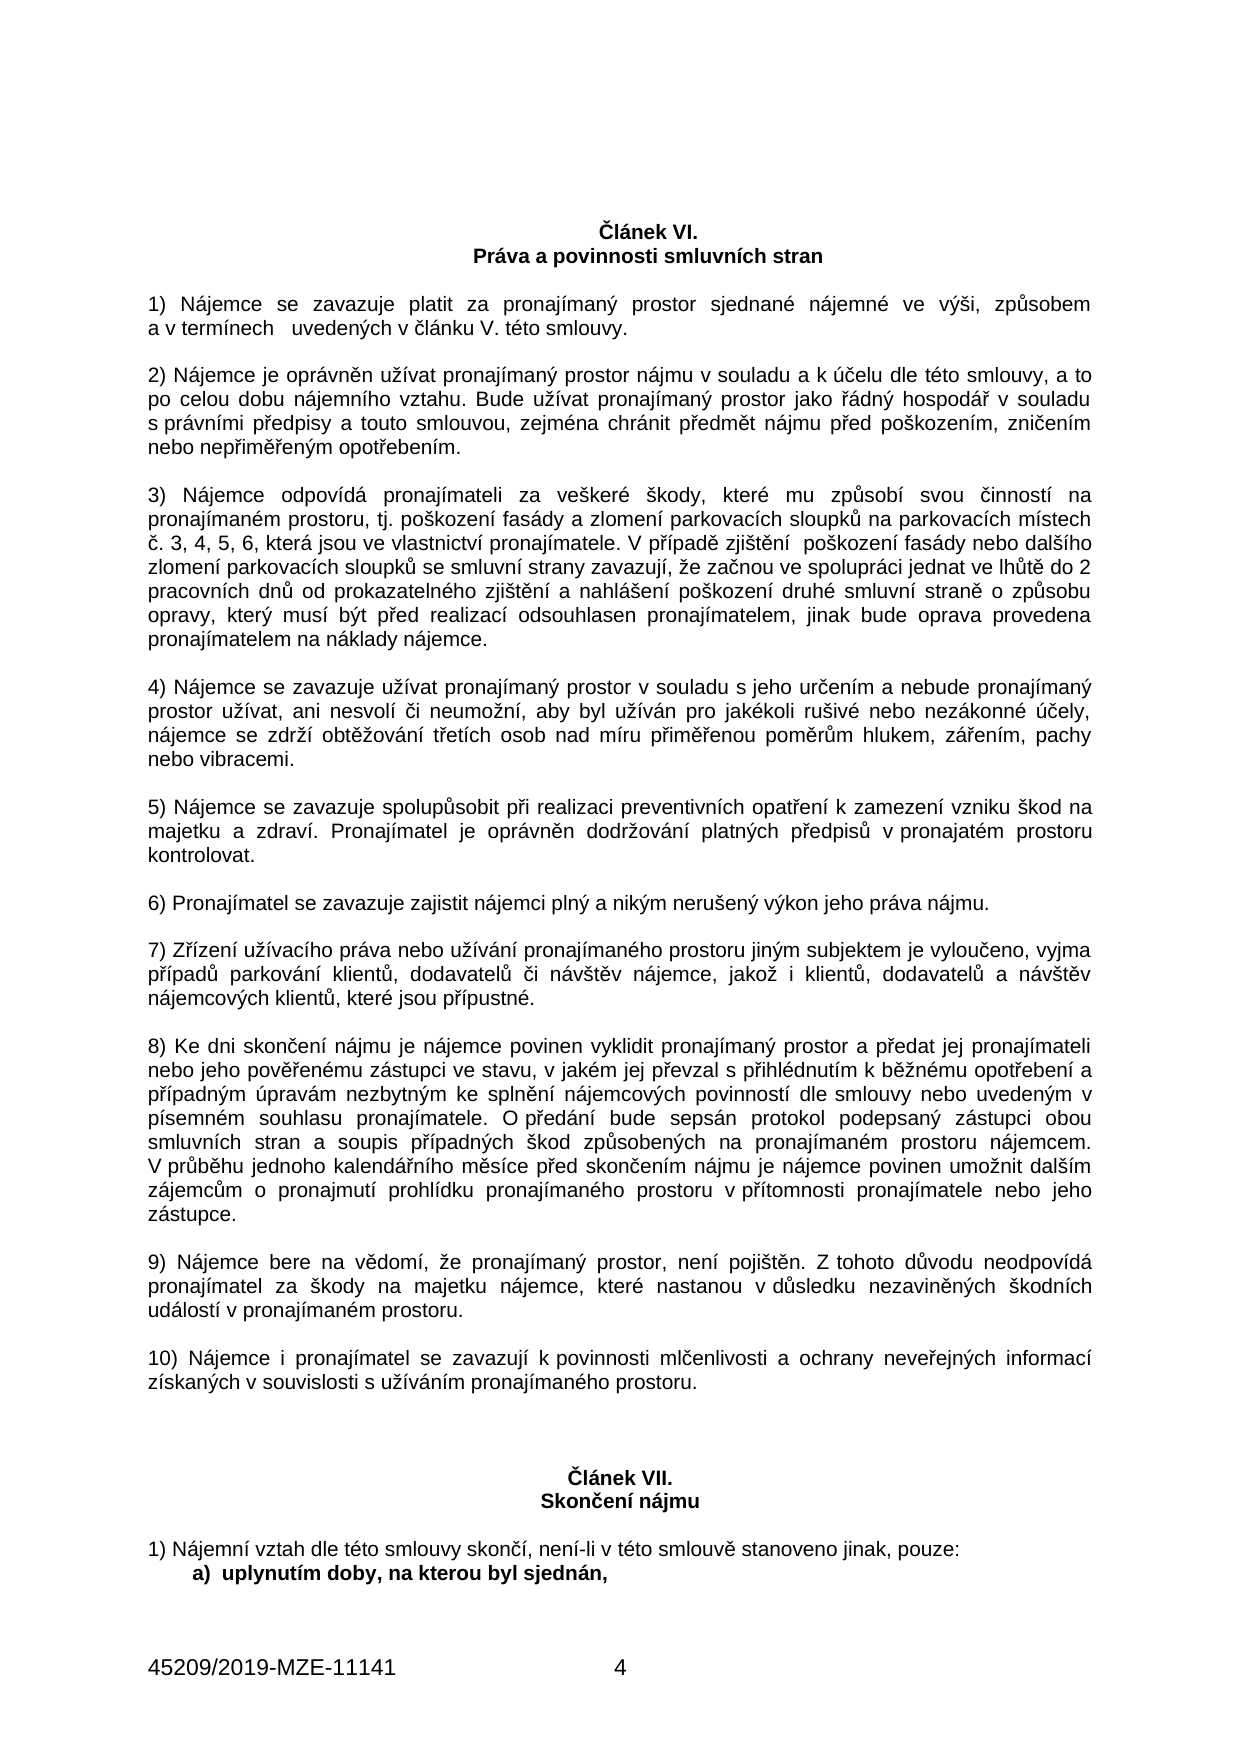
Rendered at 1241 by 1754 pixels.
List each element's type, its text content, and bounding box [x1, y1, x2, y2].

text 10) Nájemce i pronajímatel se zavazují k povinnosti mlčenlivosti a ochrany neveřejných informací získaných v souvislosti s užíváním pronajímaného prostoru. [148, 1346, 1092, 1393]
text Skončení nájmu [148, 1489, 1092, 1513]
text 5) Nájemce se zavazuje spolupůsobit při realizaci preventivních opatření k zamezení vzniku škod na majetku a zdraví. Pronajímatel je oprávněn dodržování platných předpisů v pronajatém prostoru kontrolovat. [148, 794, 1092, 866]
text Článek VII. [148, 1465, 1092, 1489]
text Práva a povinnosti smluvních stran [204, 243, 1092, 267]
text Článek VI. [204, 219, 1092, 243]
text 1) Nájemce se zavazuje platit za pronajímaný prostor sjednané nájemné ve výši, způsobem a v termínech uvedených v článku V. této smlouvy. [148, 291, 1092, 339]
subtitle uplynutím doby, na kterou byl sjednán, [192, 1561, 1092, 1585]
text 9) Nájemce bere na vědomí, že pronajímaný prostor, není pojištěn. Z tohoto důvodu neodpovídá pronajímatel za škody na majetku nájemce, které nastanou v důsledku nezaviněných škodních událostí v pronajímaném prostoru. [148, 1250, 1092, 1322]
text 1) Nájemní vztah dle této smlouvy skončí, není-li v této smlouvě stanoveno jinak, pouze: [148, 1537, 1092, 1561]
text 8) Ke dni skončení nájmu je nájemce povinen vyklidit pronajímaný prostor a předat jej pronajímateli nebo jeho pověřenému zástupci ve stavu, v jakém jej převzal s přihlédnutím k běžnému opotřebení a případným úpravám nezbytným ke splnění nájemcových povinností dle smlouvy nebo uvedeným v písemném souhlasu pronajímatele. O předání bude sepsán protokol podepsaný zástupci obou smluvních stran a soupis případných škod způsobených na pronajímaném prostoru nájemcem. V průběhu jednoho kalendářního měsíce před skončením nájmu je nájemce povinen umožnit dalším zájemcům o pronajmutí prohlídku pronajímaného prostoru v přítomnosti pronajímatele nebo jeho zástupce. [148, 1034, 1092, 1226]
text 4) Nájemce se zavazuje užívat pronajímaný prostor v souladu s jeho určením a nebude pronajímaný prostor užívat, ani nesvolí či neumožní, aby byl užíván pro jakékoli rušivé nebo nezákonné účely, nájemce se zdrží obtěžování třetích osob nad míru přiměřenou poměrům hlukem, zářením, pachy nebo vibracemi. [148, 675, 1092, 771]
text 2) Nájemce je oprávněn užívat pronajímaný prostor nájmu v souladu a k účelu dle této smlouvy, a to po celou dobu nájemního vztahu. Bude užívat pronajímaný prostor jako řádný hospodář v souladu s právními předpisy a touto smlouvou, zejména chránit předmět nájmu před poškozením, zničením nebo nepřiměřeným opotřebením. [148, 363, 1092, 459]
text 6) Pronajímatel se zavazuje zajistit nájemci plný a nikým nerušený výkon jeho práva nájmu. [148, 890, 1092, 914]
text 3) Nájemce odpovídá pronajímateli za veškeré škody, které mu způsobí svou činností na pronajímaném prostoru, tj. poškození fasády a zlomení parkovacích sloupků na parkovacích místech č. 3, 4, 5, 6, která jsou ve vlastnictví pronajímatele. V případě zjištění poškození fasády nebo dalšího zlomení parkovacích sloupků se smluvní strany zavazují, že začnou ve spolupráci jednat ve lhůtě do 2 pracovních dnů od prokazatelného zjištění a nahlášení poškození druhé smluvní straně o způsobu opravy, který musí být před realizací odsouhlasen pronajímatelem, jinak bude oprava provedena pronajímatelem na náklady nájemce. [148, 483, 1092, 651]
text 7) Zřízení užívacího práva nebo užívání pronajímaného prostoru jiným subjektem je vyloučeno, vyjma případů parkování klientů, dodavatelů či návštěv nájemce, jakož i klientů, dodavatelů a návštěv nájemcových klientů, které jsou přípustné. [148, 938, 1092, 1010]
